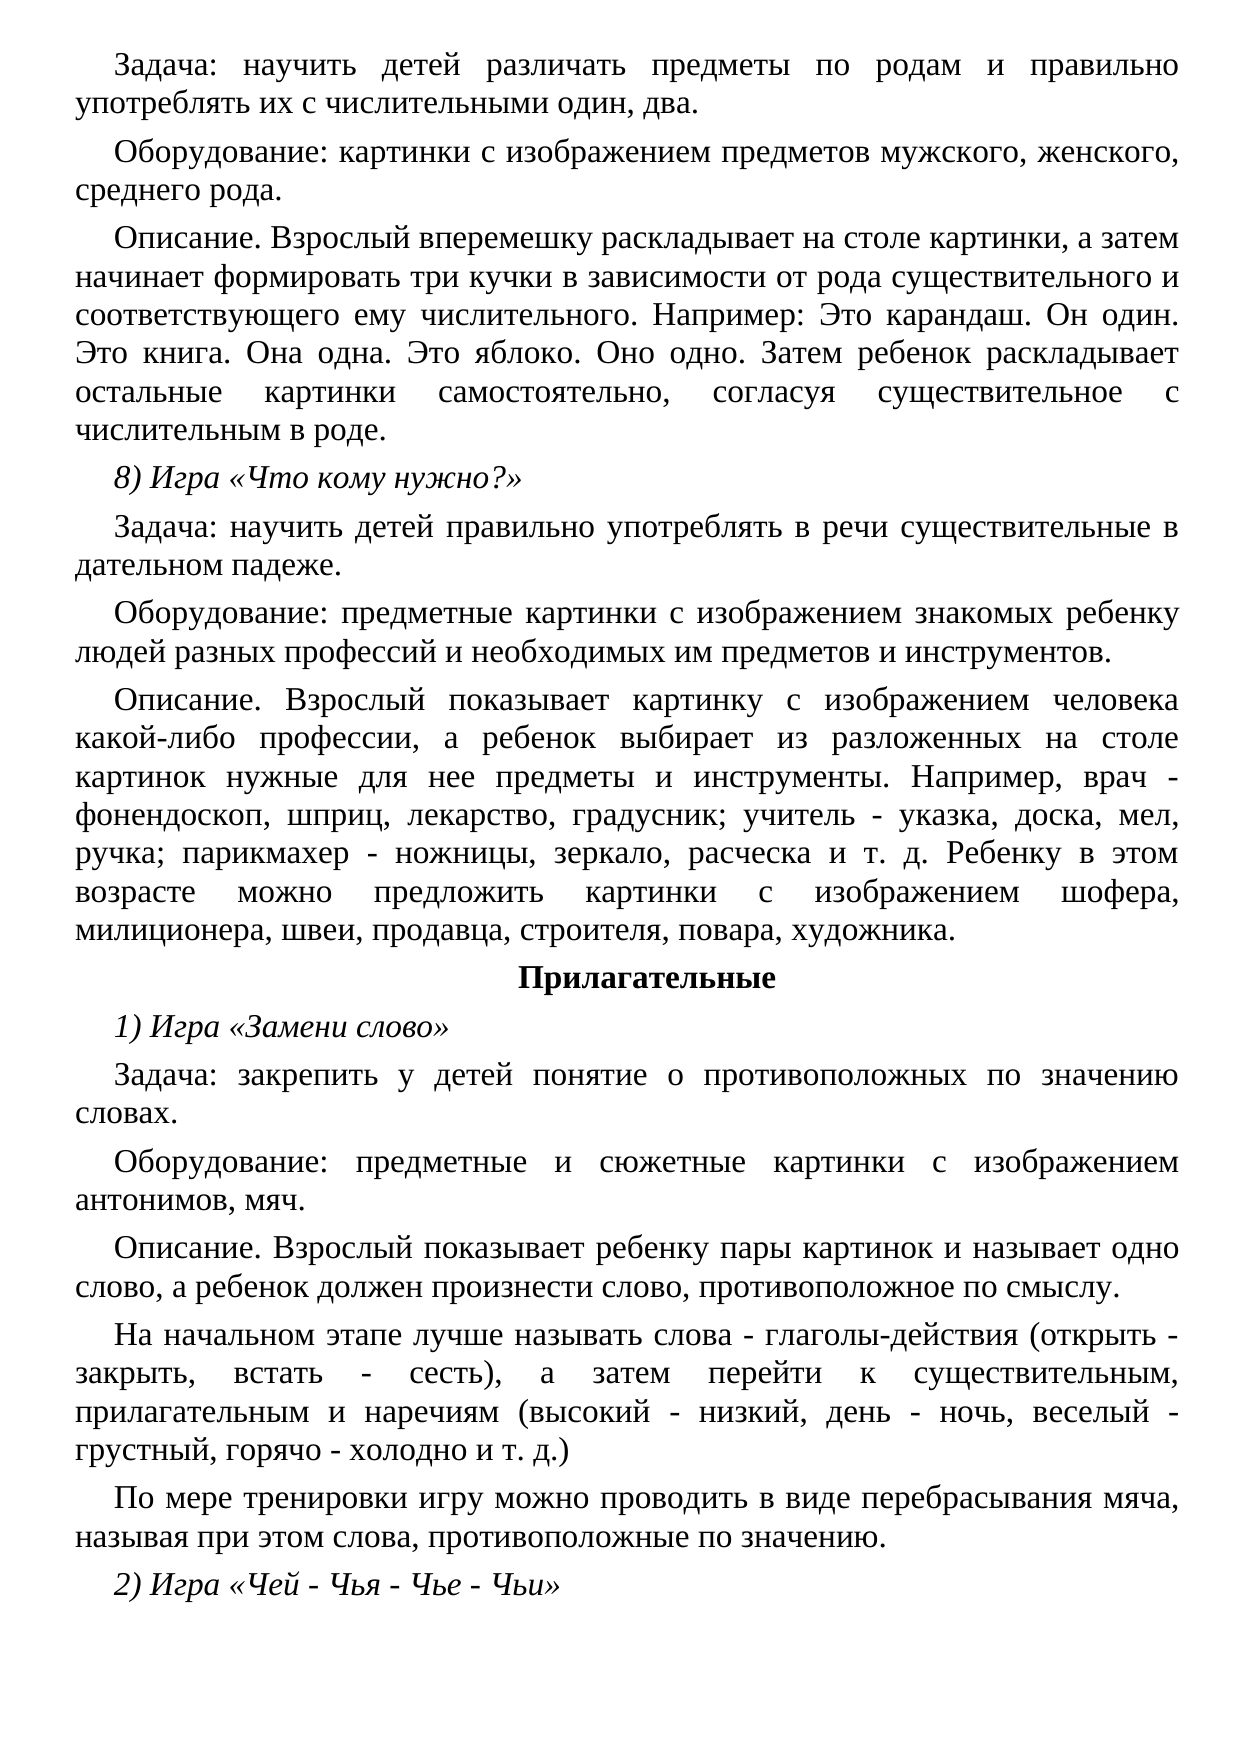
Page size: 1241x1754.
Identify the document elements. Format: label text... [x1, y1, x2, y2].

text Задача: научить детей различать предметы по родам и правильно употреблять их с числительными один, два. [75, 44, 1180, 121]
text 1) Игра «Замени слово» [75, 1006, 1180, 1044]
text 2) Игра «Чей - Чья - Чье - Чьи» [75, 1564, 1180, 1603]
text Оборудование: картинки с изображением предметов мужского, женского, среднего рода. [75, 131, 1180, 208]
text Прилагательные [75, 958, 1180, 996]
text По мере тренировки игру можно проводить в виде перебрасывания мяча, называя при этом слова, противоположные по значению. [75, 1478, 1180, 1554]
text Оборудование: предметные картинки с изображением знакомых ребенку людей разных профессий и необходимых им предметов и инструментов. [75, 593, 1180, 669]
text 8) Игра «Что кому нужно?» [75, 458, 1180, 496]
text Задача: научить детей правильно употреблять в речи существительные в дательном падеже. [75, 506, 1180, 583]
text Оборудование: предметные и сюжетные картинки с изображением антонимов, мяч. [75, 1141, 1180, 1218]
text На начальном этапе лучше называть слова - глаголы-действия (открыть - закрыть, встать - сесть), а затем перейти к существительным, прилагательным и наречиям (высокий - низкий, день - ночь, веселый - грустный, горячо - холодно и т. д.) [75, 1314, 1180, 1468]
text Описание. Взрослый вперемешку раскладывает на столе картинки, а затем начинает формировать три кучки в зависимости от рода существительного и соответствующего ему числительного. Например: Это карандаш. Он один. Это книга. Она одна. Это яблоко. Оно одно. Затем ребенок раскладывает остальные картинки самостоятельно, согласуя существительное с числительным в роде. [75, 218, 1180, 448]
text Задача: закрепить у детей понятие о противоположных по значению словах. [75, 1054, 1180, 1131]
text Описание. Взрослый показывает ребенку пары картинок и называет одно слово, а ребенок должен произнести слово, противоположное по смыслу. [75, 1228, 1180, 1304]
text Описание. Взрослый показывает картинку с изображением человека какой-либо профессии, а ребенок выбирает из разложенных на столе картинок нужные для нее предметы и инструменты. Например, врач - фонендоскоп, шприц, лекарство, градусник; учитель - указка, доска, мел, ручка; парикмахер - ножницы, зеркало, расческа и т. д. Ребенку в этом возрасте можно предложить картинки с изображением шофера, милиционера, швеи, продавца, строителя, повара, художника. [75, 679, 1180, 948]
